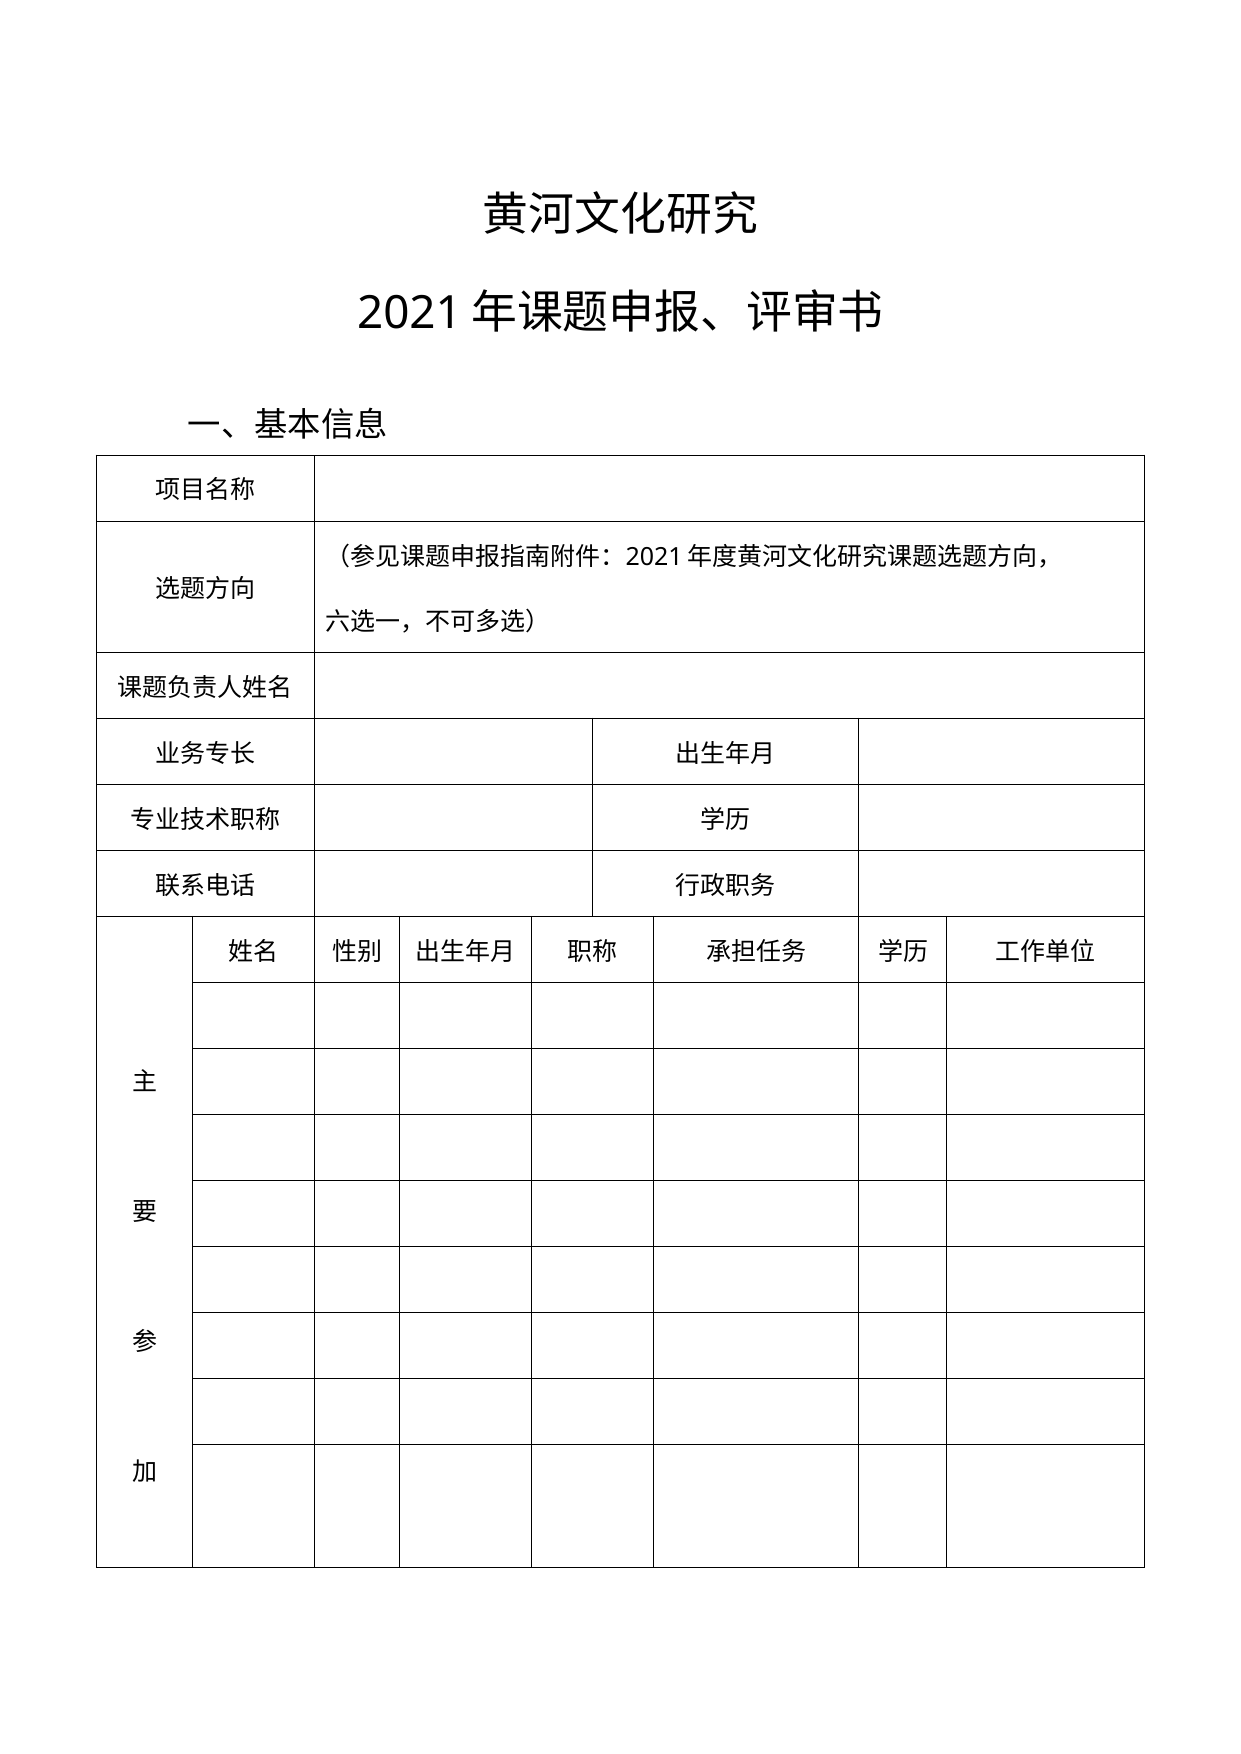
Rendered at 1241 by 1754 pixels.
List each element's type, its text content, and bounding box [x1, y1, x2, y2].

table_cell [532, 1115, 653, 1180]
table_cell [654, 1049, 858, 1114]
table_header [315, 456, 1144, 521]
table_cell [947, 1313, 1144, 1378]
table_cell 学历 [859, 917, 946, 982]
table_cell [532, 1445, 653, 1567]
table_cell [400, 983, 531, 1048]
table_cell [859, 785, 1144, 850]
table_cell [315, 1379, 399, 1444]
table_cell [193, 1247, 314, 1312]
table_cell [193, 1379, 314, 1444]
table_cell [315, 785, 592, 850]
table_cell [400, 1313, 531, 1378]
table_cell 姓名 [193, 917, 314, 982]
table_cell [532, 1379, 653, 1444]
table_cell [654, 1181, 858, 1246]
table_cell 职称 [532, 917, 653, 982]
table_cell [947, 1181, 1144, 1246]
table_cell [532, 1181, 653, 1246]
table_cell [193, 1445, 314, 1567]
table_cell [654, 1379, 858, 1444]
table_cell 出生年月 [593, 719, 858, 784]
table_cell [654, 1313, 858, 1378]
table_cell [532, 983, 653, 1048]
table_cell [193, 1049, 314, 1114]
table_cell [859, 1313, 946, 1378]
table_cell [859, 719, 1144, 784]
table_cell [400, 1379, 531, 1444]
table_cell [859, 1049, 946, 1114]
table_cell [859, 851, 1144, 916]
table_cell [947, 983, 1144, 1048]
table_cell [859, 1115, 946, 1180]
table_cell 专业技术职称 [97, 785, 314, 850]
table_cell [315, 983, 399, 1048]
table_cell [859, 1379, 946, 1444]
text 黄河文化研究 [187, 162, 1053, 259]
table_cell [947, 1247, 1144, 1312]
text 一、基本信息 [187, 389, 1053, 454]
table_cell [400, 1247, 531, 1312]
table_cell [315, 653, 1144, 718]
table_cell 学历 [593, 785, 858, 850]
table_cell [315, 1049, 399, 1114]
table_cell [193, 1115, 314, 1180]
table_cell [400, 1181, 531, 1246]
table_cell [859, 1445, 946, 1567]
table_cell 主 要 参 加 者 [97, 917, 192, 1567]
table_cell 性别 [315, 917, 399, 982]
table_cell [400, 1115, 531, 1180]
table_cell [654, 1115, 858, 1180]
table_cell [532, 1313, 653, 1378]
table_cell [859, 983, 946, 1048]
table_cell 选题方向 [97, 522, 314, 652]
table_cell 承担任务 [654, 917, 858, 982]
table_cell 业务专长 [97, 719, 314, 784]
table_cell [532, 1247, 653, 1312]
table_header 项目名称 [97, 456, 314, 521]
table_cell [315, 1181, 399, 1246]
text 2021年课题申报、评审书 [187, 259, 1053, 357]
table_cell （参见课题申报指南附件：2021年度黄河文化研究课题选题方向， 六选一，不可多选） [315, 522, 1144, 652]
table_cell [947, 1049, 1144, 1114]
table_cell 课题负责人姓名 [97, 653, 314, 718]
table_cell 联系电话 [97, 851, 314, 916]
table_cell [859, 1181, 946, 1246]
table_cell [315, 851, 592, 916]
table_cell [400, 1049, 531, 1114]
table_cell [193, 1181, 314, 1246]
table_cell 工作单位 [947, 917, 1144, 982]
table_cell [315, 1445, 399, 1567]
table_cell 行政职务 [593, 851, 858, 916]
table_cell [947, 1379, 1144, 1444]
table_cell [315, 719, 592, 784]
table_cell 出生年月 [400, 917, 531, 982]
table_cell [315, 1247, 399, 1312]
table_cell [193, 1313, 314, 1378]
table_cell [532, 1049, 653, 1114]
table_cell [193, 983, 314, 1048]
table_cell [400, 1445, 531, 1567]
table_cell [315, 1313, 399, 1378]
table_cell [947, 1445, 1144, 1567]
table_cell [654, 983, 858, 1048]
table_cell [315, 1115, 399, 1180]
table_cell [654, 1247, 858, 1312]
table_cell [654, 1445, 858, 1567]
table_cell [947, 1115, 1144, 1180]
table_cell [859, 1247, 946, 1312]
